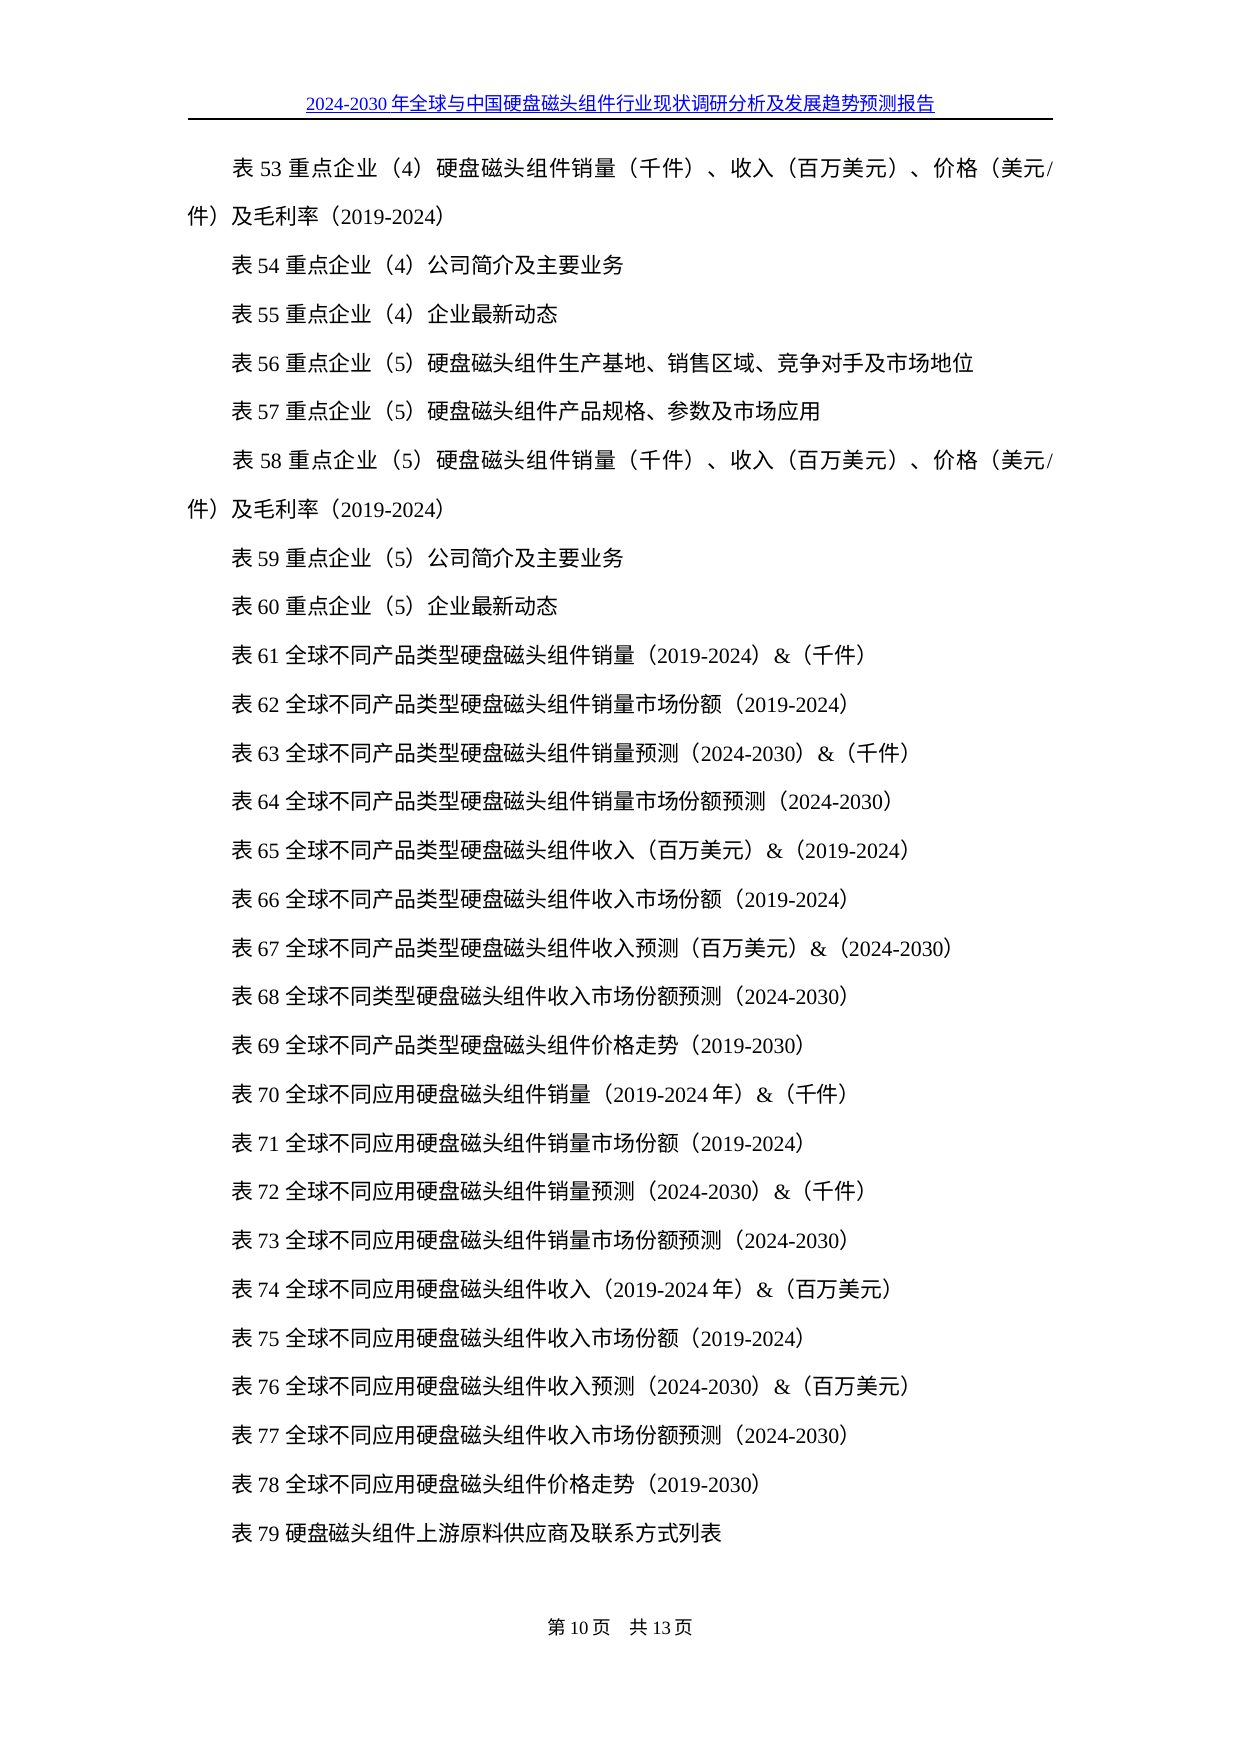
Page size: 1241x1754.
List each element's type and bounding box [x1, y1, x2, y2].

text [187, 150, 1053, 1548]
